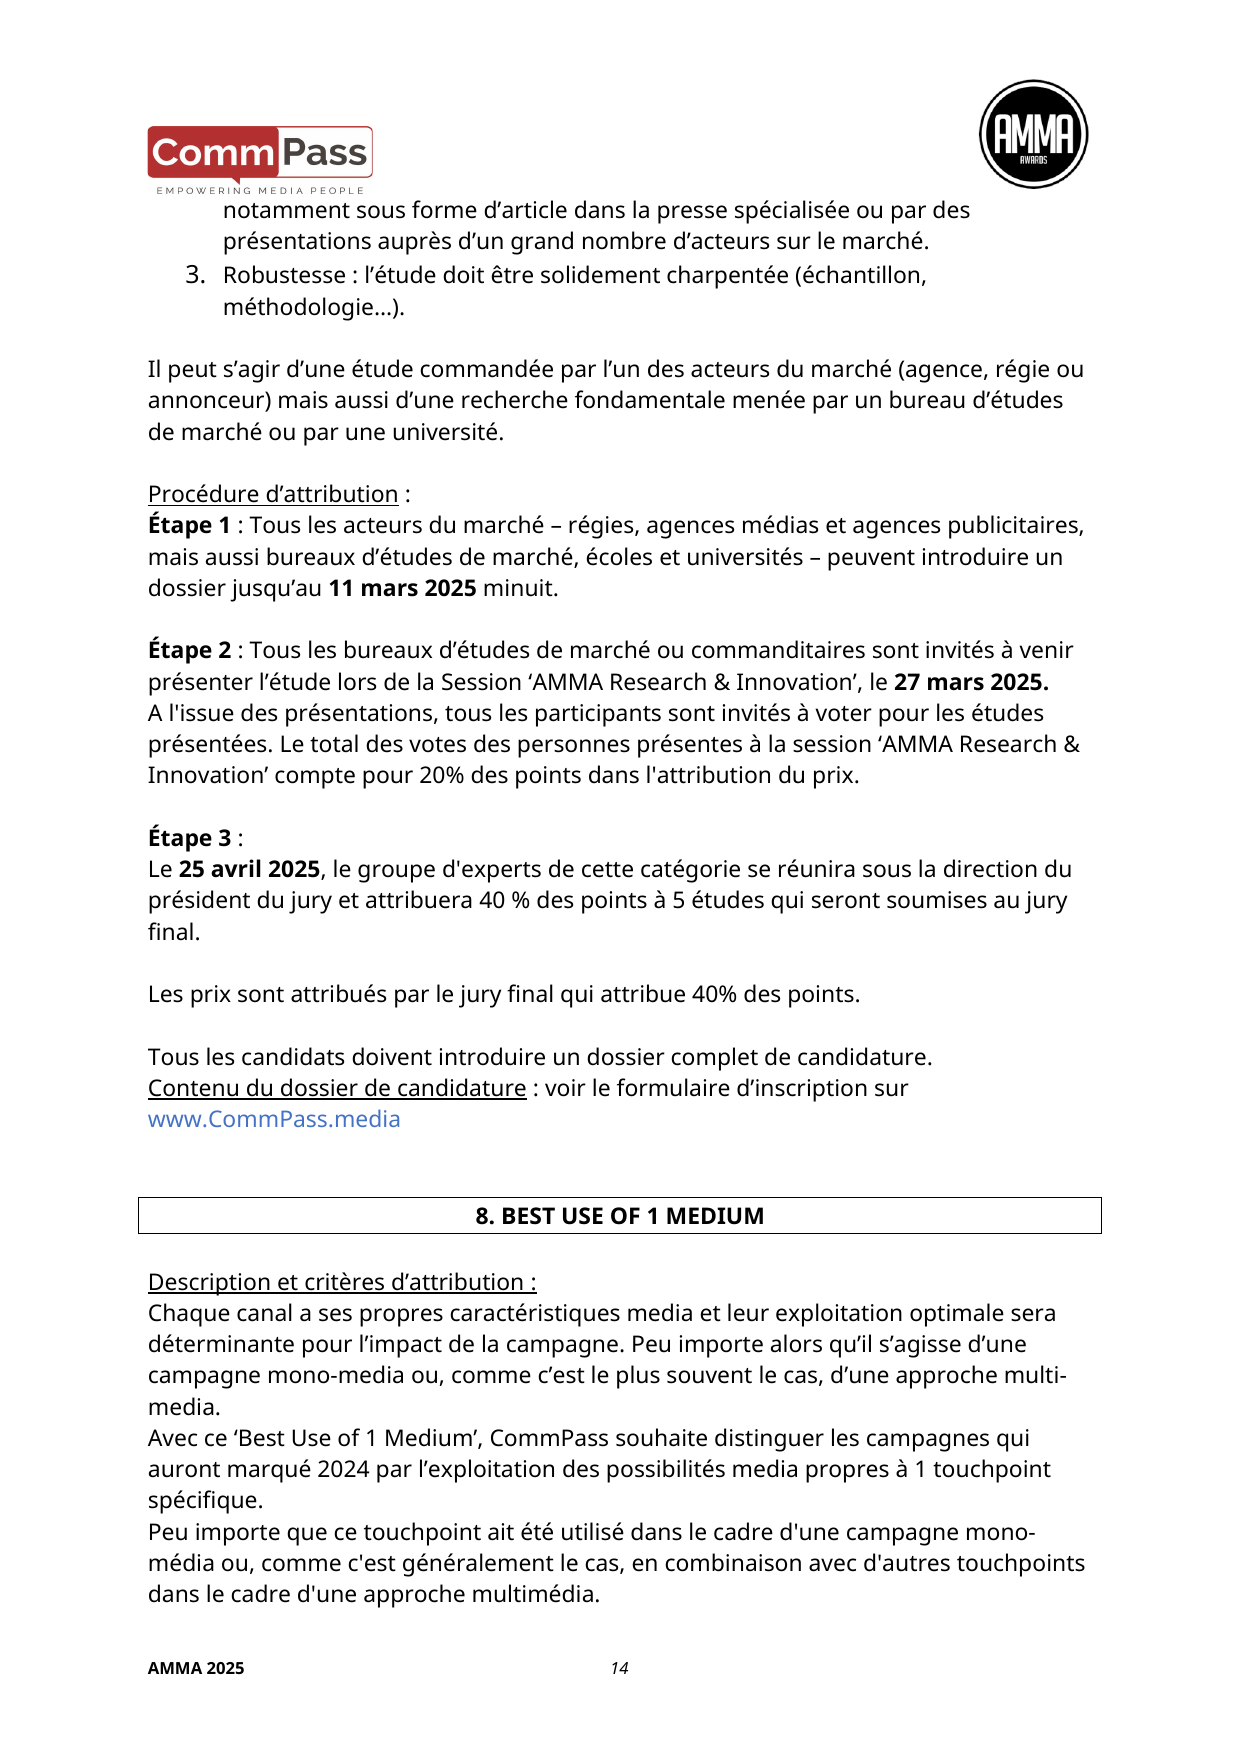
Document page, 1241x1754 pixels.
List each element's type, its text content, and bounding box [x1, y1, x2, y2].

text Les prix sont attribués par le jury final qui attribue 40% des points. [148, 978, 1093, 1009]
text Avec ce ‘Best Use of 1 Medium’, CommPass souhaite distinguer les campagnes qui auront marqué 2024 par l’exploitation des possibilités media propres à 1 touchpoint spécifique. [148, 1422, 1093, 1516]
text Étape 1 : Tous les acteurs du marché – régies, agences médias et agences publicitaires, mais aussi bureaux d’études de marché, écoles et universités – peuvent introduire un dossier jusqu’au 11 mars 2025 minuit. [148, 509, 1093, 603]
text notamment sous forme d’article dans la presse spécialisée ou par des présentations auprès d’un grand nombre d’acteurs sur le marché. [223, 194, 1093, 257]
text Contenu du dossier de candidature : voir le formulaire d’inscription sur www.CommPass.media [148, 1072, 1093, 1134]
text Peu importe que ce touchpoint ait été utilisé dans le cadre d'une campagne mono-média ou, comme c'est généralement le cas, en combinaison avec d'autres touchpoints dans le cadre d'une approche multimédia. [148, 1516, 1093, 1609]
text Il peut s’agir d’une étude commandée par l’un des acteurs du marché (agence, régie ou annonceur) mais aussi d’une recherche fondamentale menée par un bureau d’études de marché ou par une université. [148, 353, 1093, 447]
text Description et critères d’attribution : [148, 1266, 1093, 1297]
text Tous les candidats doivent introduire un dossier complet de candidature. [148, 1041, 1093, 1072]
picture [147, 126, 373, 194]
text Procédure d’attribution : [148, 478, 1093, 509]
text 8. BEST USE OF 1 MEDIUM [139, 1198, 1101, 1233]
text Le 25 avril 2025, le groupe d'experts de cette catégorie se réunira sous la direction du président du jury et attribuera 40 % des points à 5 études qui seront soumises au jury final. [148, 853, 1093, 947]
list Robustesse : l’étude doit être solidement charpentée (échantillon, méthodologie…). [185, 257, 1093, 322]
text Étape 2 : Tous les bureaux d’études de marché ou commanditaires sont invités à venir présenter l’étude lors de la Session ‘AMMA Research & Innovation’, le 27 mars 2025. [148, 634, 1093, 697]
text Étape 3 : [148, 822, 1093, 853]
text Chaque canal a ses propres caractéristiques media et leur exploitation optimale sera déterminante pour l’impact de la campagne. Peu importe alors qu’il s’agisse d’une campagne mono-media ou, comme c’est le plus souvent le cas, d’une approche multi-media. [148, 1297, 1093, 1422]
picture [973, 75, 1093, 194]
text A l'issue des présentations, tous les participants sont invités à voter pour les études présentées. Le total des votes des personnes présentes à la session ‘AMMA Research & Innovation’ compte pour 20% des points dans l'attribution du prix. [148, 697, 1093, 791]
